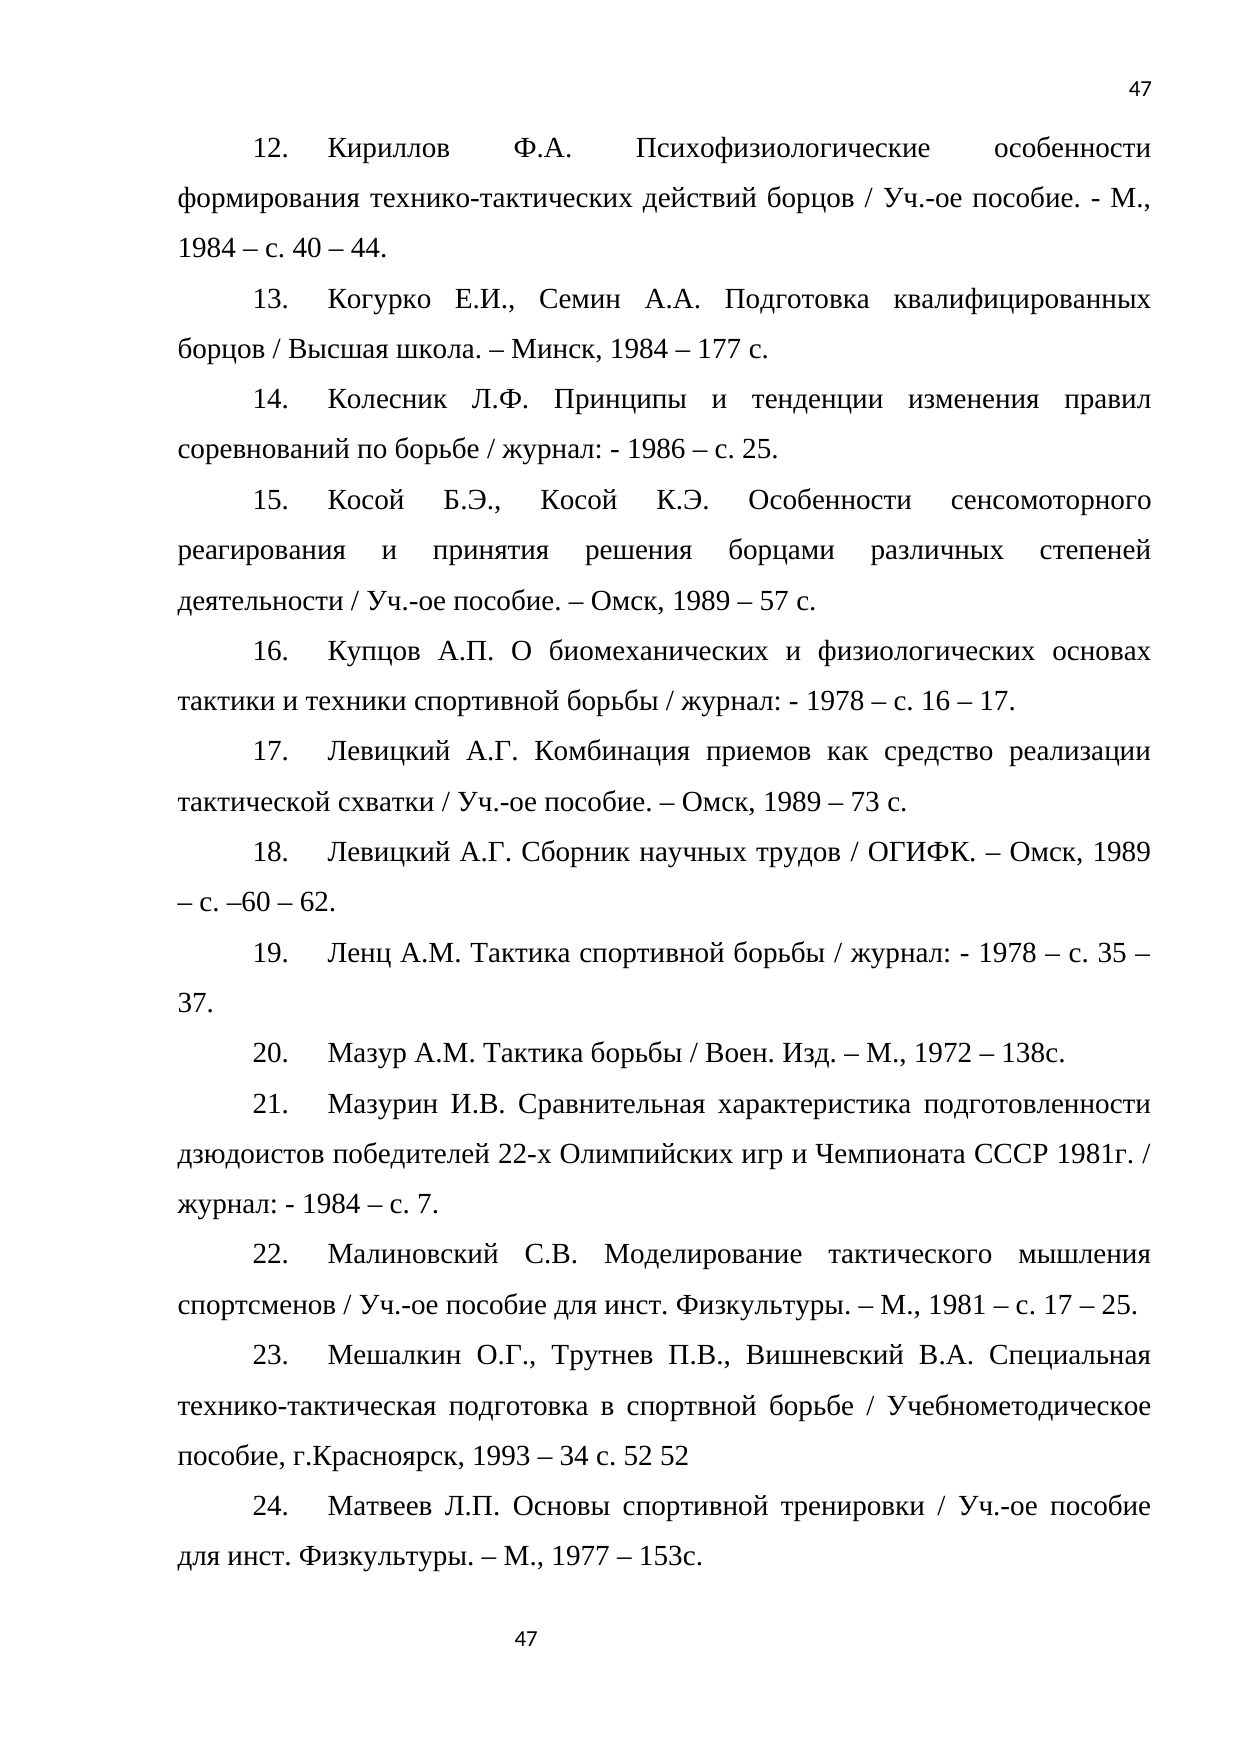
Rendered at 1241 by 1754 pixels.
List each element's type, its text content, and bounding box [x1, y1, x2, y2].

list Мешалкин О.Г., Трутнев П.В., Вишневский В.А. Специальная технико-тактическая подготовка в спортвной борьбе / Учебнометодическое пособие, г.Красноярск, 1993 – 34 с. 52 52 [177, 1337, 1152, 1471]
list Мазурин И.В. Сравнительная характеристика подготовленности дзюдоистов победителей 22-х Олимпийских игр и Чемпионата СССР 1981г. / журнал: - 1984 – с. 7. [177, 1086, 1152, 1220]
list Матвеев Л.П. Основы спортивной тренировки / Уч.-ое пособие для инст. Физкультуры. – М., 1977 – 153c. [177, 1488, 1152, 1572]
list Ленц А.М. Тактика спортивной борьбы / журнал: - 1978 – с. 35 – 37. [177, 935, 1152, 1019]
list Малиновский С.В. Моделирование тактического мышления спортсменов / Уч.-ое пособие для инст. Физкультуры. – М., 1981 – с. 17 – 25. [177, 1237, 1152, 1321]
list Мазур А.М. Тактика борьбы / Воен. Изд. – М., 1972 – 138c. [177, 1035, 1152, 1069]
list Кириллов Ф.А. Психофизиологические особенности формирования технико-тактических действий борцов / Уч.-ое пособие. - М., 1984 – c. 40 – 44. [177, 130, 1152, 264]
list Колесник Л.Ф. Принципы и тенденции изменения правил соревнований по борьбе / журнал: - 1986 – с. 25. [177, 381, 1152, 465]
list Косой Б.Э., Косой К.Э. Особенности сенсомоторного реагирования и принятия решения борцами различных степеней деятельности / Уч.-ое пособие. – Омск, 1989 – 57 c. [177, 482, 1152, 616]
list Левицкий А.Г. Сборник научных трудов / ОГИФК. – Омск, 1989 – c. –60 – 62. [177, 834, 1152, 918]
list Левицкий А.Г. Комбинация приемов как средство реализации тактической схватки / Уч.-ое пособие. – Омск, 1989 – 73 c. [177, 733, 1152, 817]
list Купцов А.П. О биомеханических и физиологических основах тактики и техники спортивной борьбы / журнал: - 1978 – с. 16 – 17. [177, 633, 1152, 717]
list Когурко Е.И., Семин А.А. Подготовка квалифицированных борцов / Высшая школа. – Минск, 1984 – 177 c. [177, 281, 1152, 364]
